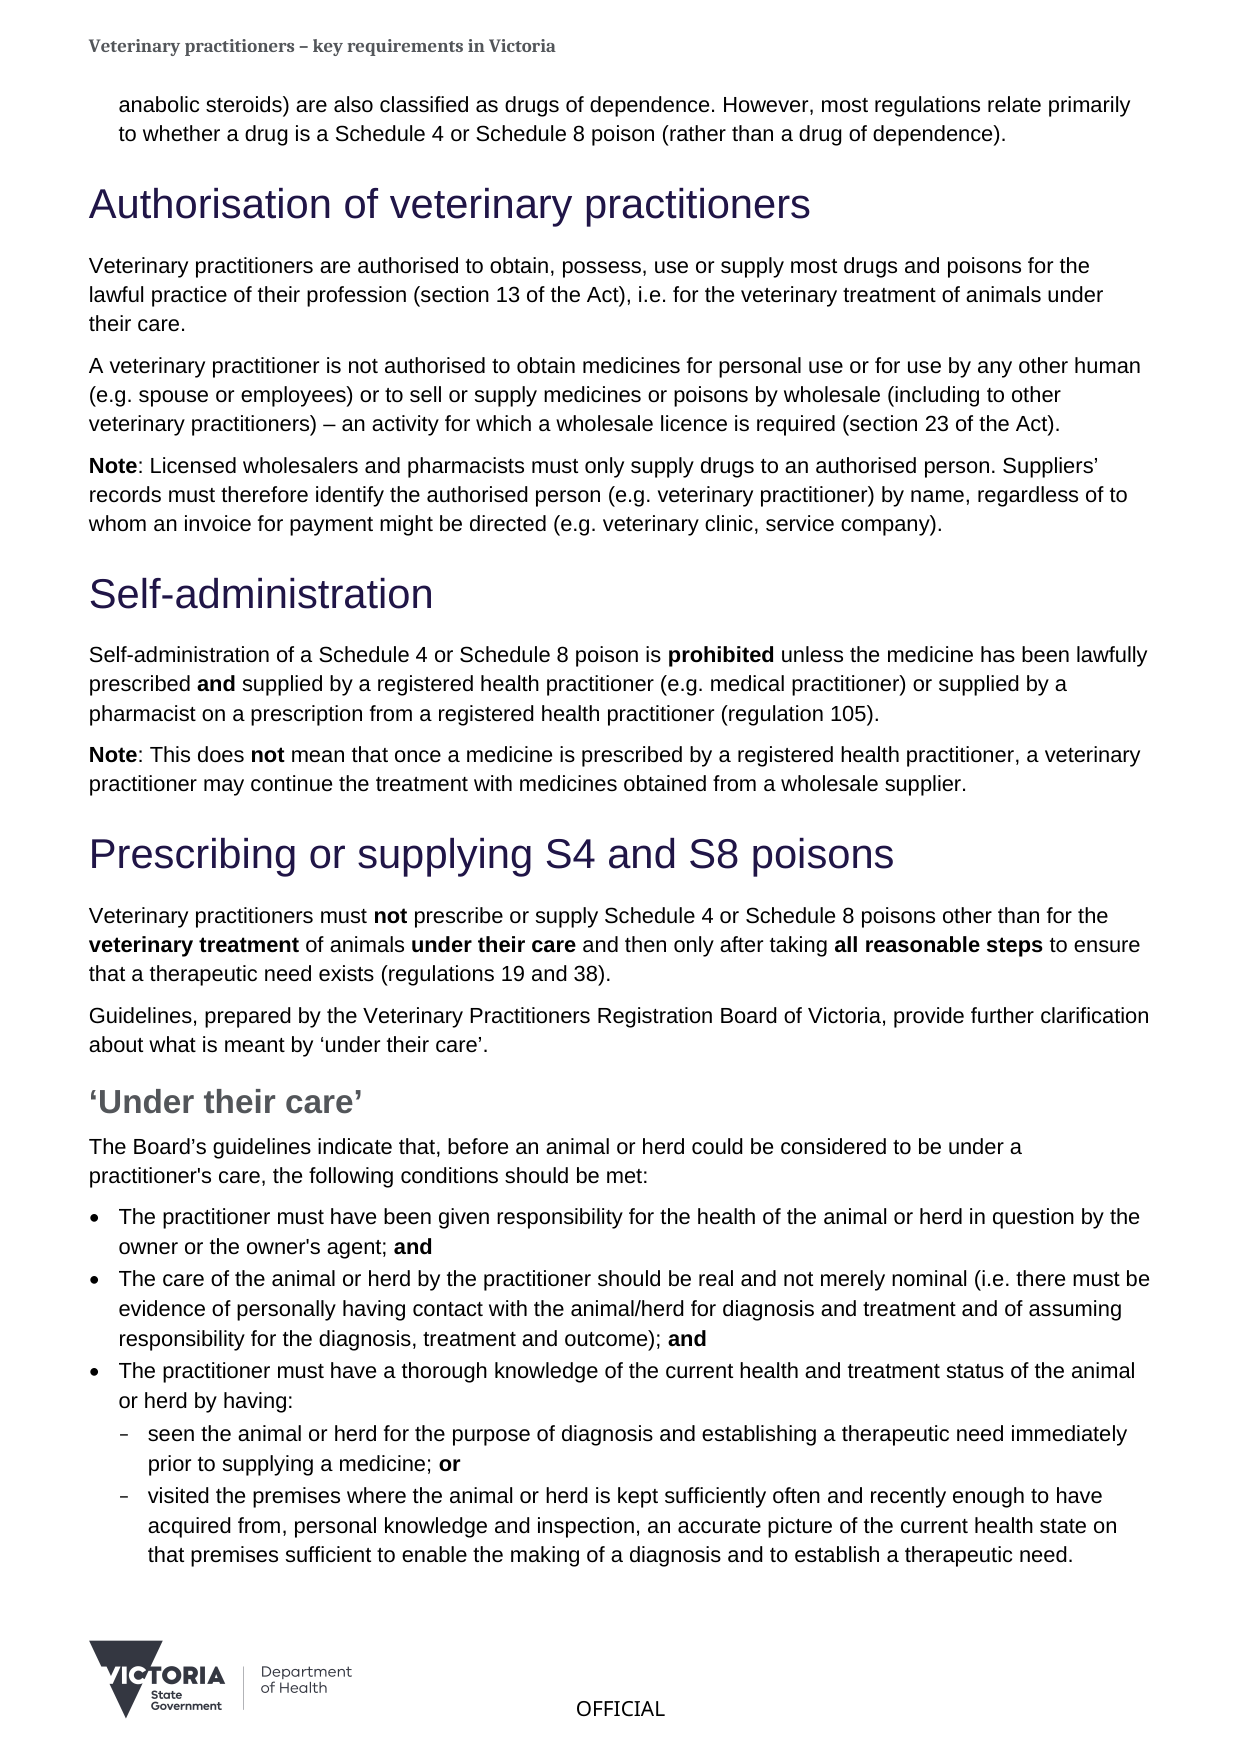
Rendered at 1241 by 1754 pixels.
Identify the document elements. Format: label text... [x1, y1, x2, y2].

text The practitioner must have a thorough knowledge of the current health and treatment status of the animal or herd by having: [89, 1355, 1152, 1413]
text visited the premises where the animal or herd is kept sufficiently often and recently enough to have acquired from, personal knowledge and inspection, an accurate picture of the current health state on that premises sufficient to enable the making of a diagnosis and to establish a therapeutic need. [118, 1480, 1152, 1567]
text Veterinary practitioners must not prescribe or supply Schedule 4 or Schedule 8 poisons other than for the veterinary treatment of animals under their care and then only after taking all reasonable steps to ensure that a therapeutic need exists (regulations 19 and 38). [89, 899, 1152, 986]
subtitle ‘Under their care’ [89, 1082, 1152, 1120]
text The care of the animal or herd by the practitioner should be real and not merely nominal (i.e. there must be evidence of personally having contact with the animal/herd for diagnosis and treatment and of assuming responsibility for the diagnosis, treatment and outcome); and [89, 1263, 1152, 1351]
text Note: Licensed wholesalers and pharmacists must only supply drugs to an authorised person. Suppliers’ records must therefore identify the authorised person (e.g. veterinary practitioner) by name, regardless of to whom an invoice for payment might be directed (e.g. veterinary clinic, service company). [89, 449, 1152, 536]
text Self-administration of a Schedule 4 or Schedule 8 poison is prohibited unless the medicine has been lawfully prescribed and supplied by a registered health practitioner (e.g. medical practitioner) or supplied by a pharmacist on a prescription from a registered health practitioner (regulation 105). [89, 638, 1152, 726]
subtitle Prescribing or supplying S4 and S8 poisons [89, 830, 1152, 878]
text The practitioner must have been given responsibility for the health of the animal or herd in question by the owner or the owner's agent; and [89, 1201, 1152, 1259]
picture [0, 1595, 1241, 1754]
subtitle Self-administration [89, 569, 1152, 617]
text The Board’s guidelines indicate that, before an animal or herd could be considered to be under a practitioner's care, the following conditions should be met: [89, 1130, 1152, 1188]
text Guidelines, prepared by the Veterinary Practitioners Registration Board of Victoria, provide further clarification about what is meant by ‘under their care’. [89, 999, 1152, 1057]
subtitle Authorisation of veterinary practitioners [89, 180, 1152, 228]
text Veterinary practitioners are authorised to obtain, possess, use or supply most drugs and poisons for the lawful practice of their profession (section 13 of the Act), i.e. for the veterinary treatment of animals under their care. [89, 249, 1152, 336]
text A veterinary practitioner is not authorised to obtain medicines for personal use or for use by any other human (e.g. spouse or employees) or to sell or supply medicines or poisons by wholesale (including to other veterinary practitioners) – an activity for which a wholesale licence is required (section 23 of the Act). [89, 349, 1152, 436]
text Note: This does not mean that once a medicine is prescribed by a registered health practitioner, a veterinary practitioner may continue the treatment with medicines obtained from a wholesale supplier. [89, 738, 1152, 797]
text seen the animal or herd for the purpose of diagnosis and establishing a therapeutic need immediately prior to supplying a medicine; or [118, 1417, 1152, 1476]
